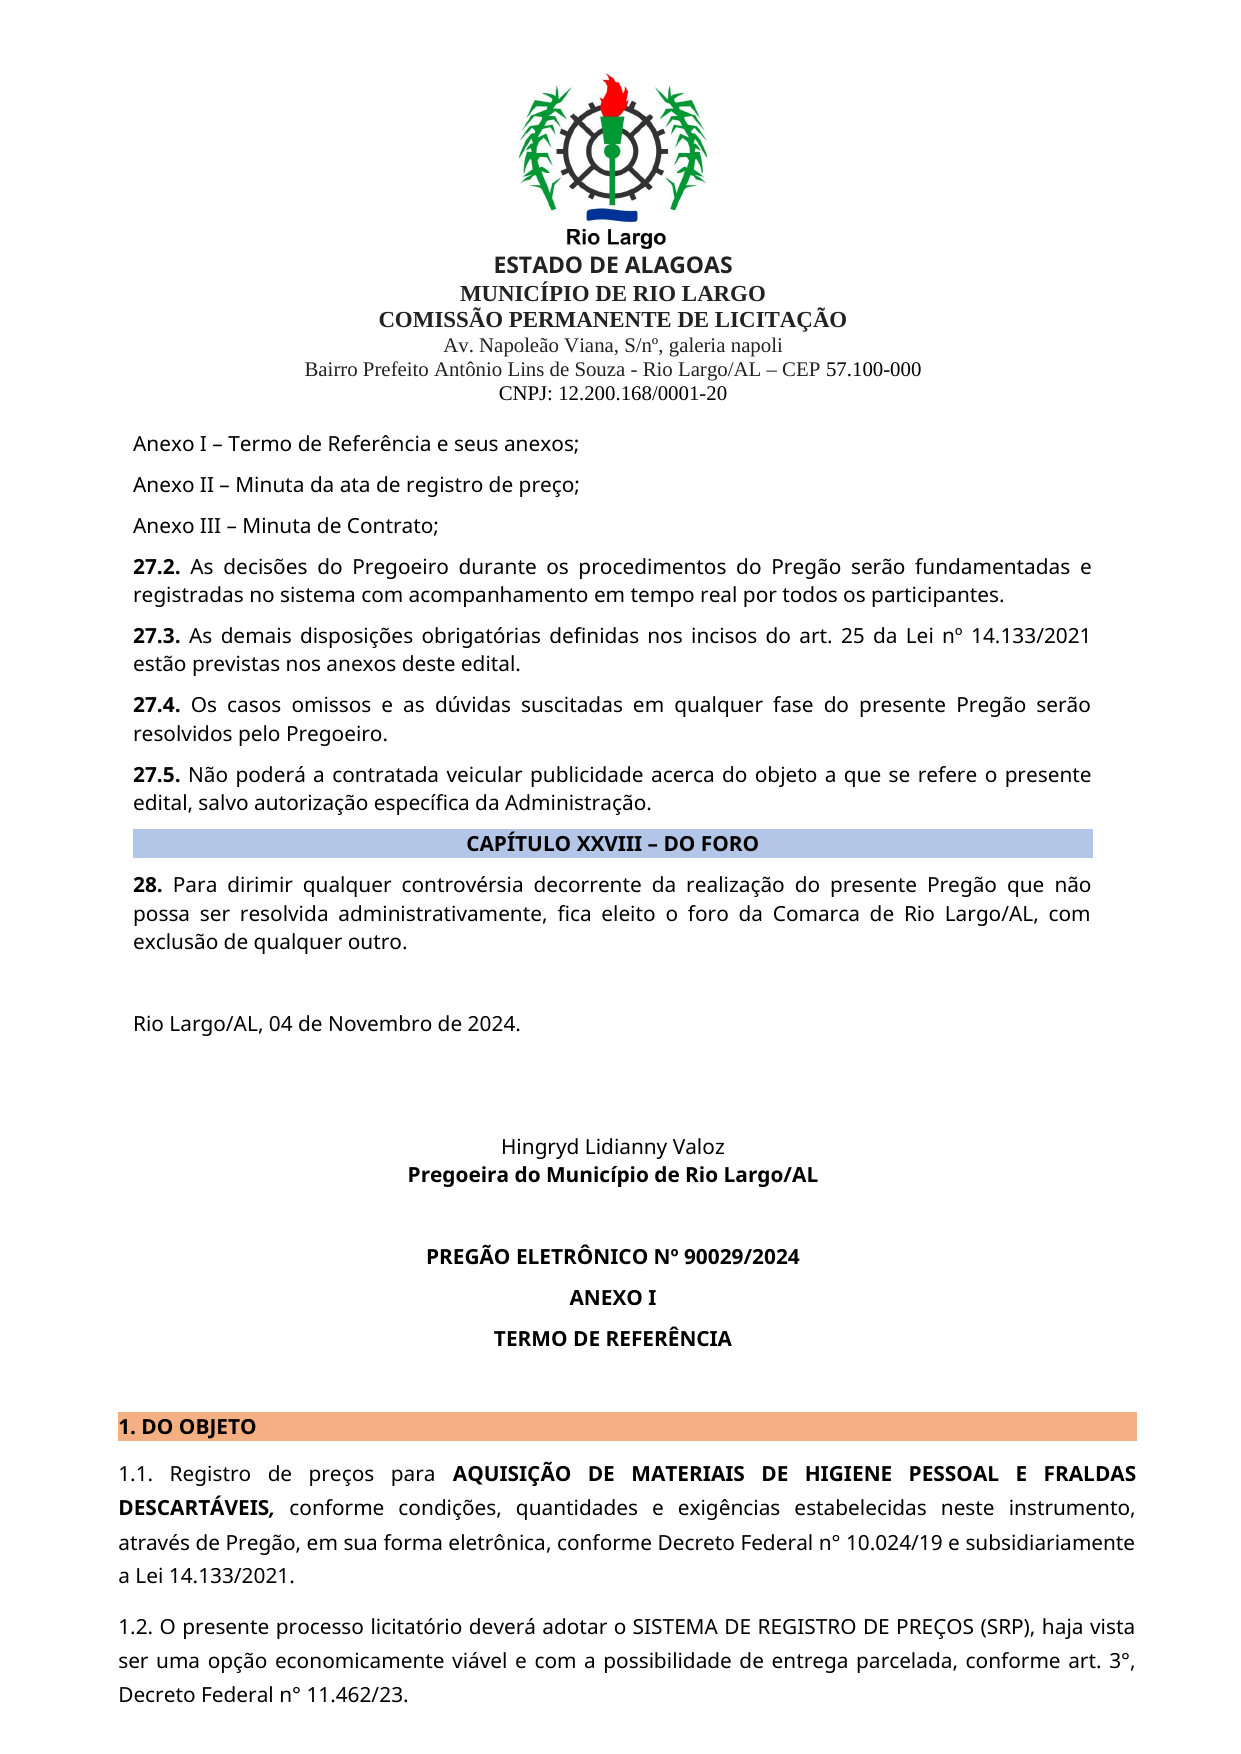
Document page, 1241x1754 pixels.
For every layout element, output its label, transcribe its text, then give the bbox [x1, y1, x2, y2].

text TERMO DE REFERÊNCIA [133, 1324, 1093, 1352]
text Pregoeira do Município de Rio Largo/AL [133, 1160, 1093, 1189]
text Anexo III – Minuta de Contrato; [133, 511, 1093, 539]
text 1.1. Registro de preços para AQUISIÇÃO DE MATERIAIS DE HIGIENE PESSOAL E FRALDAS DESCARTÁVEIS, conforme condições, quantidades e exigências estabelecidas neste instrumento, através de Pregão, em sua forma eletrônica, conforme Decreto Federal n° 10.024/19 e subsidiariamente a Lei 14.133/2021. [118, 1459, 1137, 1590]
text PREGÃO ELETRÔNICO Nº 90029/2024 [133, 1242, 1093, 1271]
text Anexo II – Minuta da ata de registro de preço; [133, 470, 1093, 498]
text 28. Para dirimir qualquer controvérsia decorrente da realização do presente Pregão que não possa ser resolvida administrativamente, fica eleito o foro da Comarca de Rio Largo/AL, com exclusão de qualquer outro. [133, 870, 1093, 956]
text 27.4. Os casos omissos e as dúvidas suscitadas em qualquer fase do presente Pregão serão resolvidos pelo Pregoeiro. [133, 691, 1093, 747]
text Hingryd Lidianny Valoz [133, 1132, 1093, 1160]
picture [518, 73, 708, 249]
text 27.3. As demais disposições obrigatórias definidas nos incisos do art. 25 da Lei nº 14.133/2021 estão previstas nos anexos deste edital. [133, 621, 1093, 678]
text 27.2. As decisões do Pregoeiro durante os procedimentos do Pregão serão fundamentadas e registradas no sistema com acompanhamento em tempo real por todos os participantes. [133, 552, 1093, 609]
text 1.2. O presente processo licitatório deverá adotar o SISTEMA DE REGISTRO DE PREÇOS (SRP), haja vista ser uma opção economicamente viável e com a possibilidade de entrega parcelada, conforme art. 3°, Decreto Federal n° 11.462/23. [118, 1612, 1137, 1709]
text ANEXO I [133, 1283, 1093, 1311]
text 27.5. Não poderá a contratada veicular publicidade acerca do objeto a que se refere o presente edital, salvo autorização específica da Administração. [133, 760, 1093, 817]
text 1. DO OBJETO [118, 1412, 1137, 1441]
text Anexo I – Termo de Referência e seus anexos; [133, 429, 1093, 457]
text Rio Largo/AL, 04 de Novembro de 2024. [133, 1009, 1093, 1037]
text CAPÍTULO XXVIII – DO FORO [133, 829, 1093, 858]
